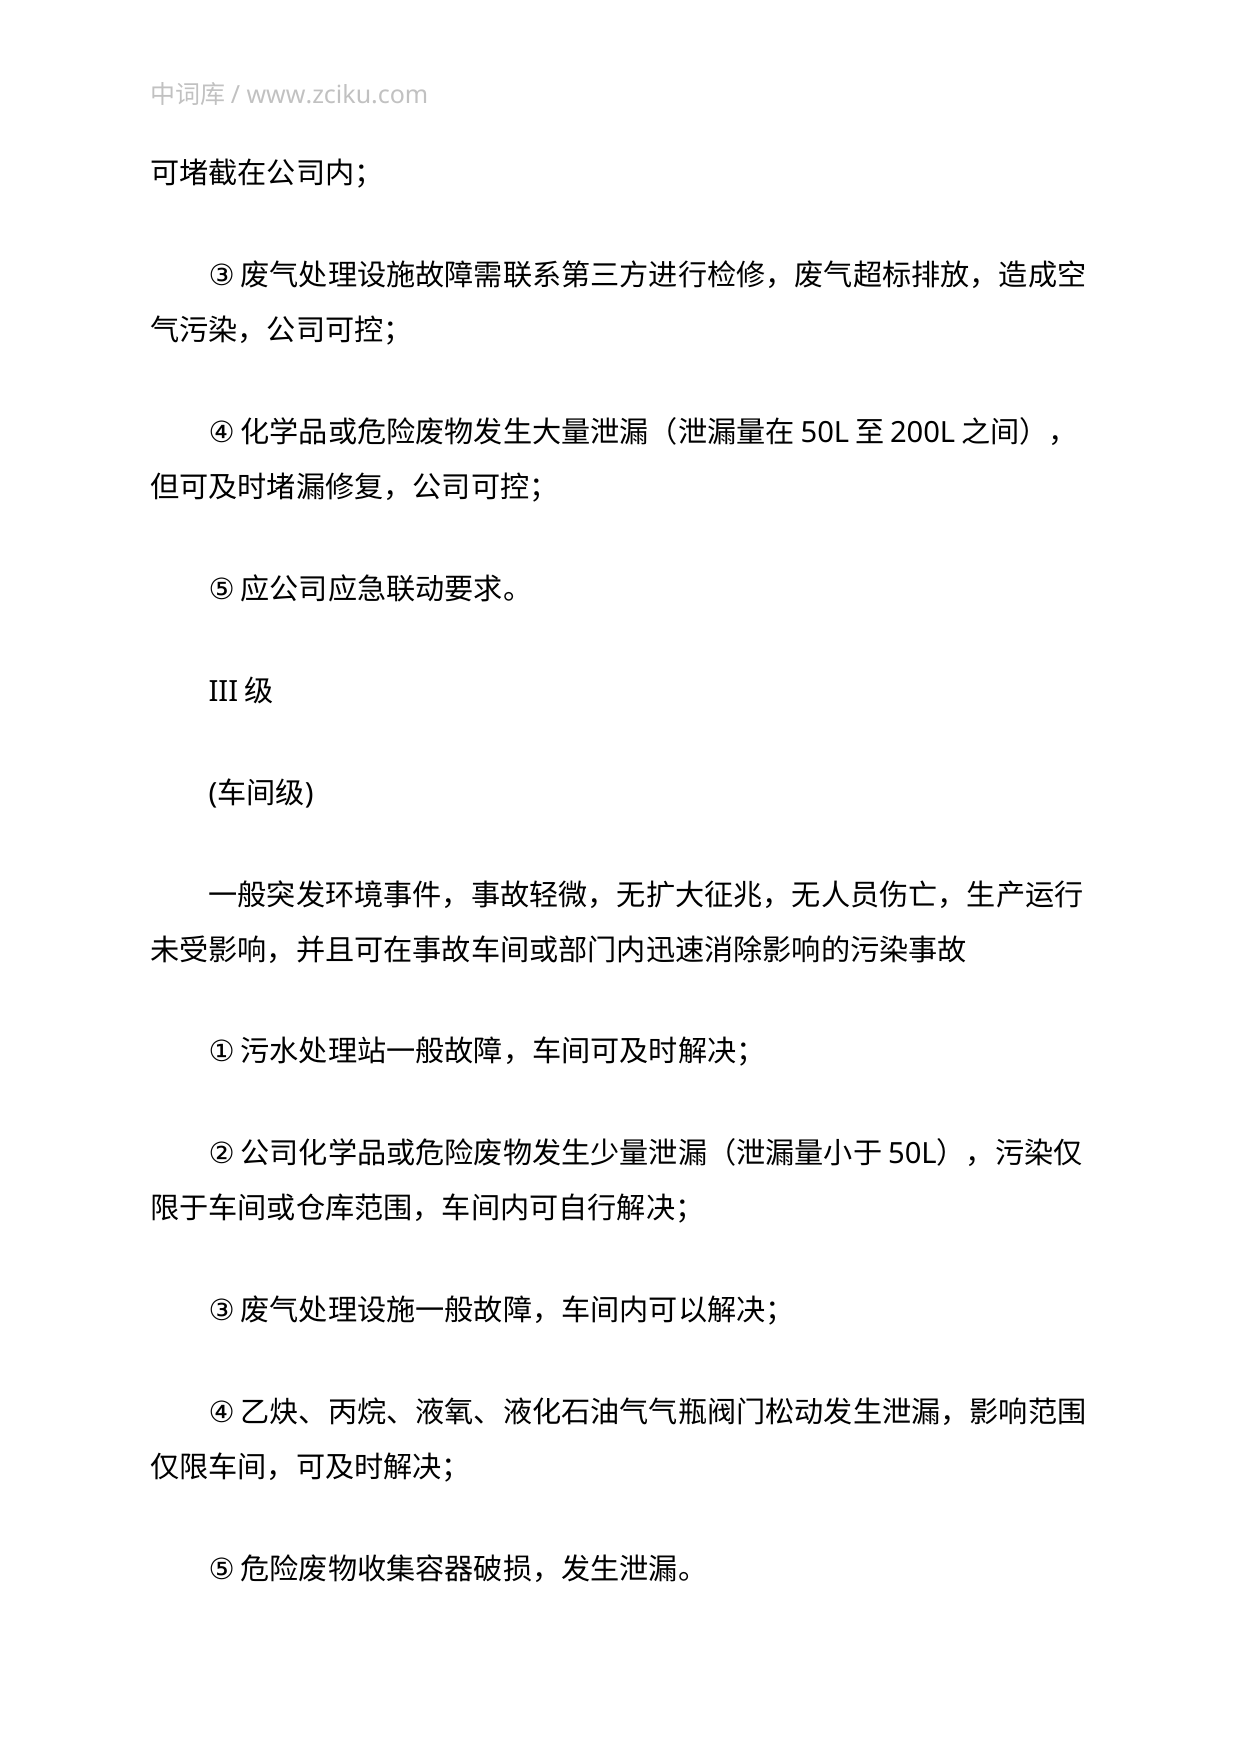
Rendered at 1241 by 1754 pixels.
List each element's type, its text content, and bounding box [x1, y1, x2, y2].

text III级 [150, 667, 1090, 710]
text ⑤应公司应急联动要求。 [150, 565, 1090, 608]
text ④乙炔、丙烷、液氧、液化石油气气瓶阀门松动发生泄漏，影响范围仅限车间，可及时解决； [150, 1389, 1090, 1486]
text ④化学品或危险废物发生大量泄漏（泄漏量在50L至200L之间），但可及时堵漏修复，公司可控； [150, 408, 1090, 506]
text ⑤危险废物收集容器破损，发生泄漏。 [150, 1545, 1090, 1588]
text ②公司化学品或危险废物发生少量泄漏（泄漏量小于50L），污染仅限于车间或仓库范围，车间内可自行解决； [150, 1130, 1090, 1227]
text ①污水处理站一般故障，车间可及时解决； [150, 1028, 1090, 1070]
text ③废气处理设施一般故障，车间内可以解决； [150, 1287, 1090, 1329]
text ③废气处理设施故障需联系第三方进行检修，废气超标排放，造成空气污染，公司可控； [150, 252, 1090, 349]
text (车间级) [150, 769, 1090, 812]
text 一般突发环境事件，事故轻微，无扩大征兆，无人员伤亡，生产运行未受影响，并且可在事故车间或部门内迅速消除影响的污染事故 [150, 871, 1090, 968]
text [150, 150, 1090, 192]
